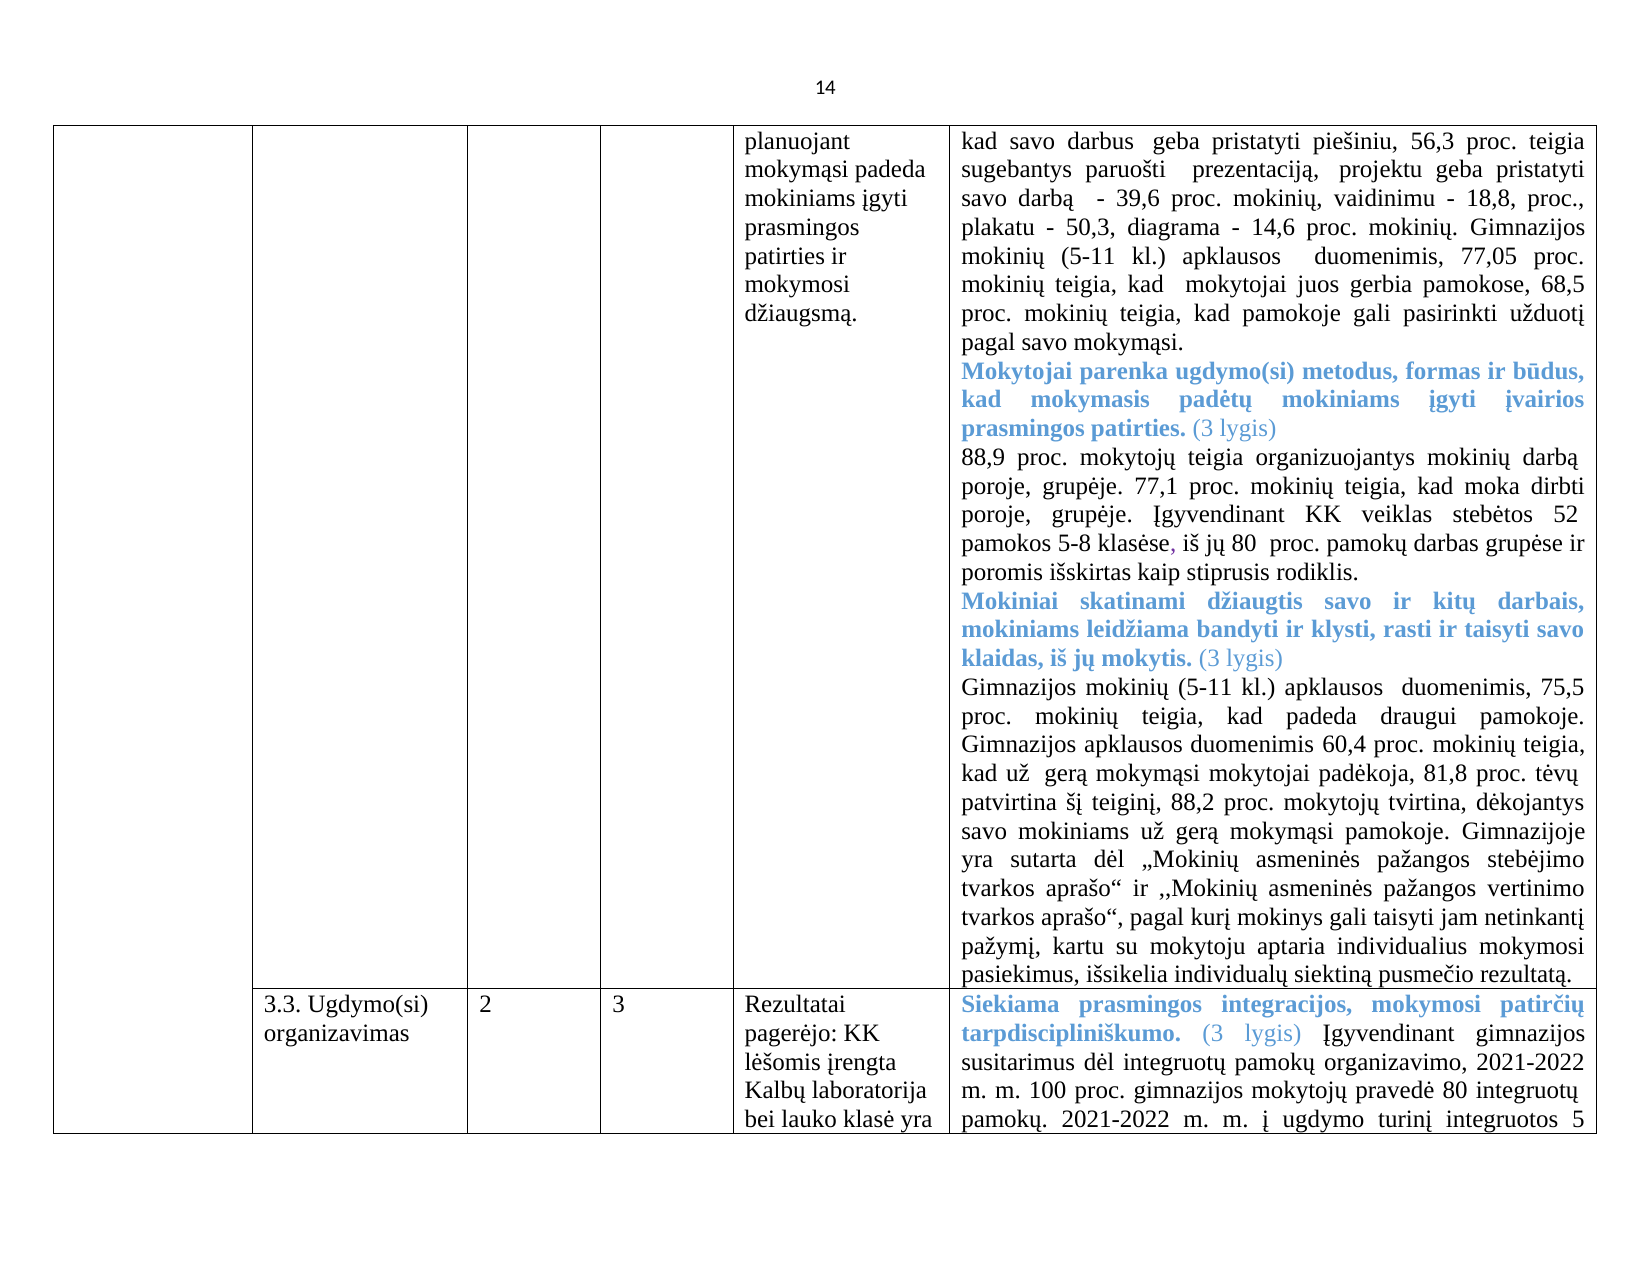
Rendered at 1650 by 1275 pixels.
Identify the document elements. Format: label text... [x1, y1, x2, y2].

table_cell 3 [468, 126, 600, 988]
table_cell 3 [601, 989, 733, 1133]
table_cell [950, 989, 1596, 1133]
table_cell 2 [468, 989, 600, 1133]
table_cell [734, 989, 949, 1133]
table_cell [950, 126, 1596, 988]
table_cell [253, 126, 467, 988]
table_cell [734, 126, 949, 988]
table_cell 3 [601, 126, 733, 988]
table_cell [253, 989, 467, 1133]
